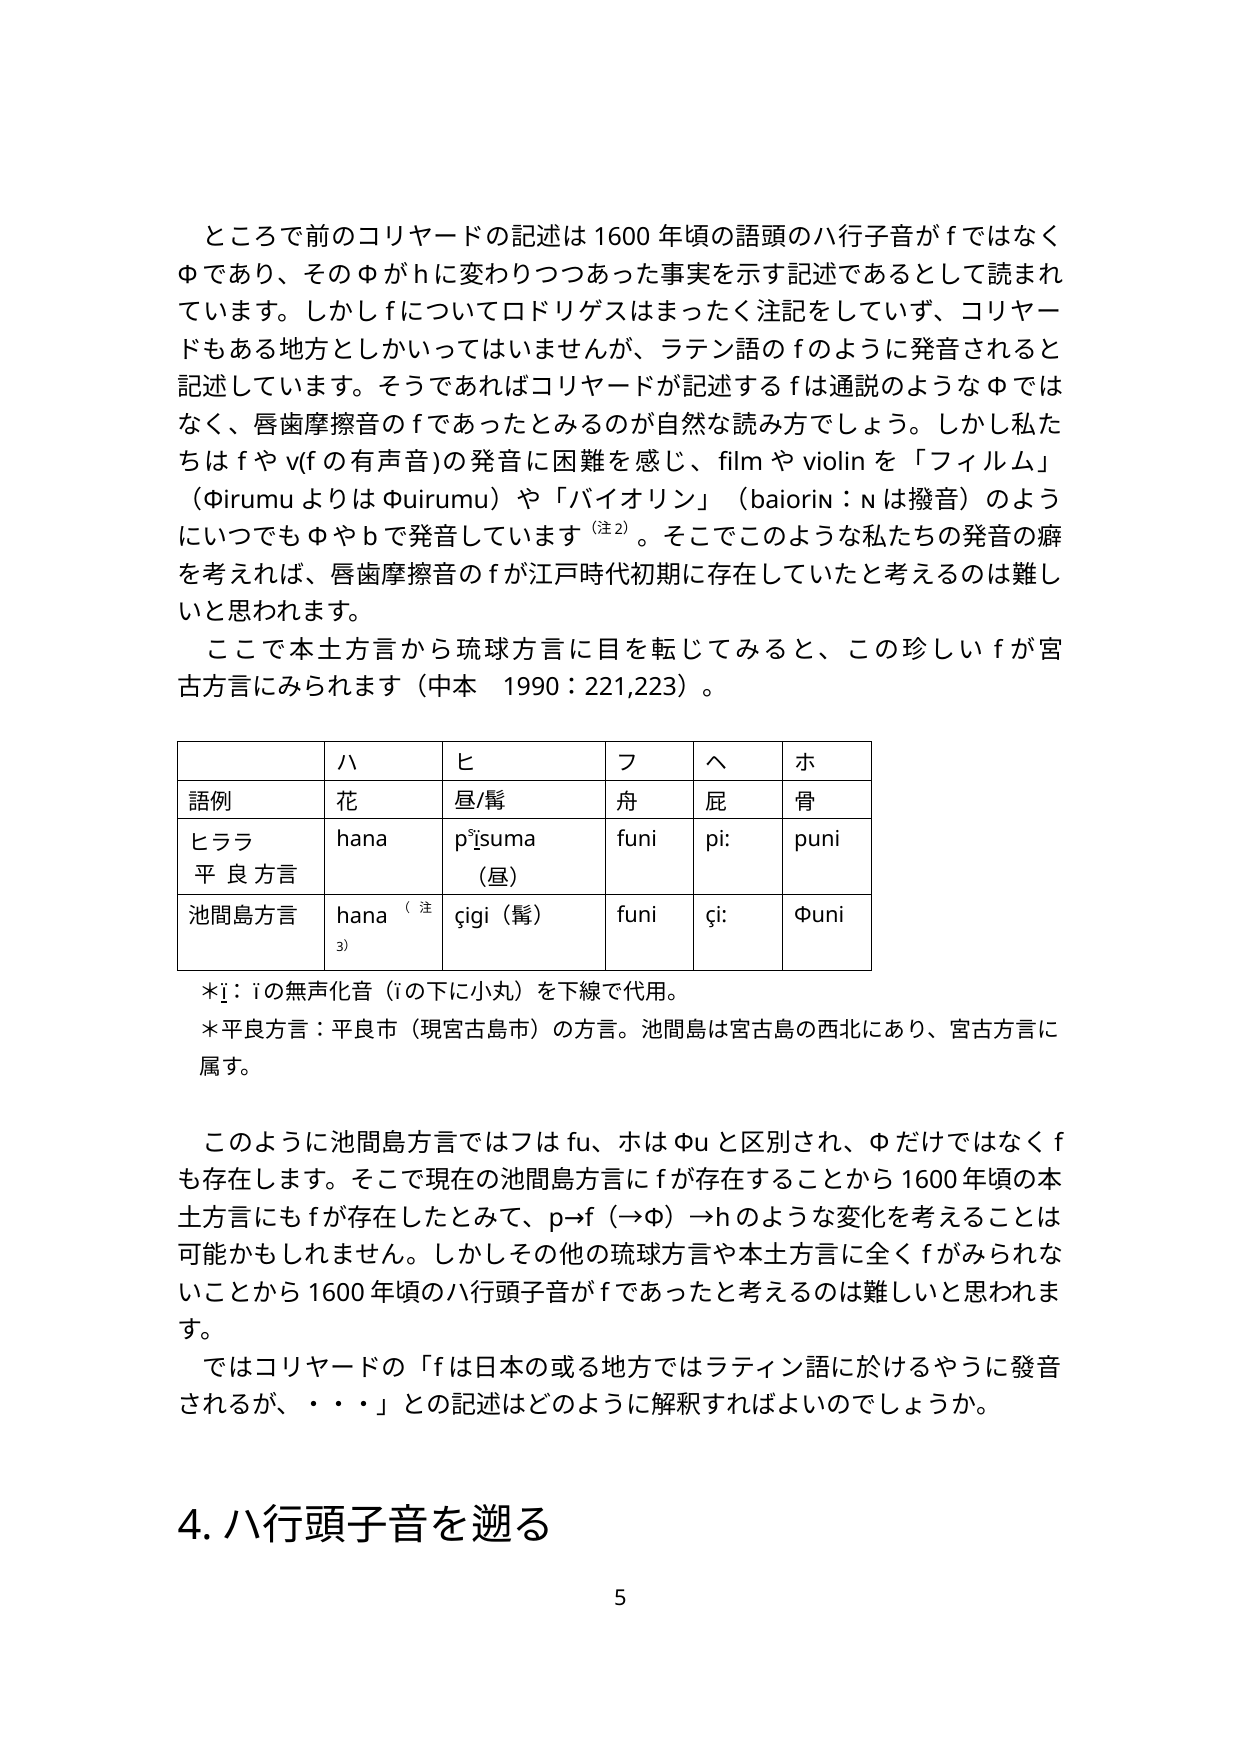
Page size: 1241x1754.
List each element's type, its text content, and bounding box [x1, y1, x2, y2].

text ＊ï： ïの無声化音（ïの下に小丸）を下線で代用。 [199, 971, 1063, 1009]
table_cell çigi（髯） [443, 895, 605, 970]
text ところで前のコリヤードの記述は1600 年頃の語頭のハ行子音がfではなくΦであり、そのΦがhに変わりつつあった事実を示す記述であるとして読まれています。しかしfについてロドリゲスはまったく注記をしていず、コリヤードもある地方としかいってはいませんが、ラテン語のfのように発音されると記述しています。そうであればコリヤードが記述するfは通説のようなΦではなく、唇歯摩擦音のfであったとみるのが自然な読み方でしょう。しかし私たちはfやv(fの有声音)の発音に困難を感じ、filmやviolinを「フィルム」（ΦirumuよりはΦuirumu）や「バイオリン」（baioriɴ：ɴは撥音）のようにいつでもΦやbで発音しています（注2）。そこでこのような私たちの発音の癖を考えれば、唇歯摩擦音のfが江戸時代初期に存在していたと考えるのは難しいと思われます。 ここで本土方言から琉球方言に目を転じてみると、この珍しいfが宮 古方言にみられます（中本 1990：221,223）。 [177, 216, 1063, 704]
table_cell 屁 [694, 781, 782, 818]
table_cell funi [606, 895, 693, 970]
table_cell 昼/髯 [443, 781, 605, 818]
table_header ヒ [443, 742, 605, 780]
table_cell pi: [694, 819, 782, 894]
text ＊平良方言：平良市（現宮古島市）の方言。池間島は宮古島の西北にあり、宮古方言に属す。 [199, 1009, 1063, 1084]
table_cell puni [783, 819, 871, 894]
table_cell çi: [694, 895, 782, 970]
table_header ハ [325, 742, 442, 780]
table_header ホ [783, 742, 871, 780]
table_cell 方言 [178, 819, 324, 894]
text ではコリヤードの「fは日本の或る地方ではラティン語に於けるやうに發音されるが、・・・」との記述はどのように解釈すればよいのでしょうか。 [177, 1346, 1063, 1421]
table_cell hana [325, 819, 442, 894]
table_header [178, 742, 324, 780]
table_cell hana（注3） [325, 895, 442, 970]
table_cell Φuni [783, 895, 871, 970]
table_cell 骨 [783, 781, 871, 818]
table_cell 池間島方言 [178, 895, 324, 970]
table_cell 花 [325, 781, 442, 818]
table_cell funi [606, 819, 693, 894]
text このように池間島方言ではフはfu、ホはΦuと区別され、Φだけではなくfも存在します。そこで現在の池間島方言にfが存在することから1600年頃の本土方言にもfが存在したとみて、p→f（→Φ）→hのような変化を考えることは可能かもしれません。しかしその他の琉球方言や本土方言に全くfがみられないことから1600年頃のハ行頭子音がfであったと考えるのは難しいと思われます。 [177, 1121, 1063, 1346]
list ハ行頭子音を遡る [177, 1484, 1063, 1559]
table_cell psïsuma（昼） [443, 819, 605, 894]
table_cell 語例 [178, 781, 324, 818]
table_header フ [606, 742, 693, 780]
table_cell 舟 [606, 781, 693, 818]
table_header ヘ [694, 742, 782, 780]
